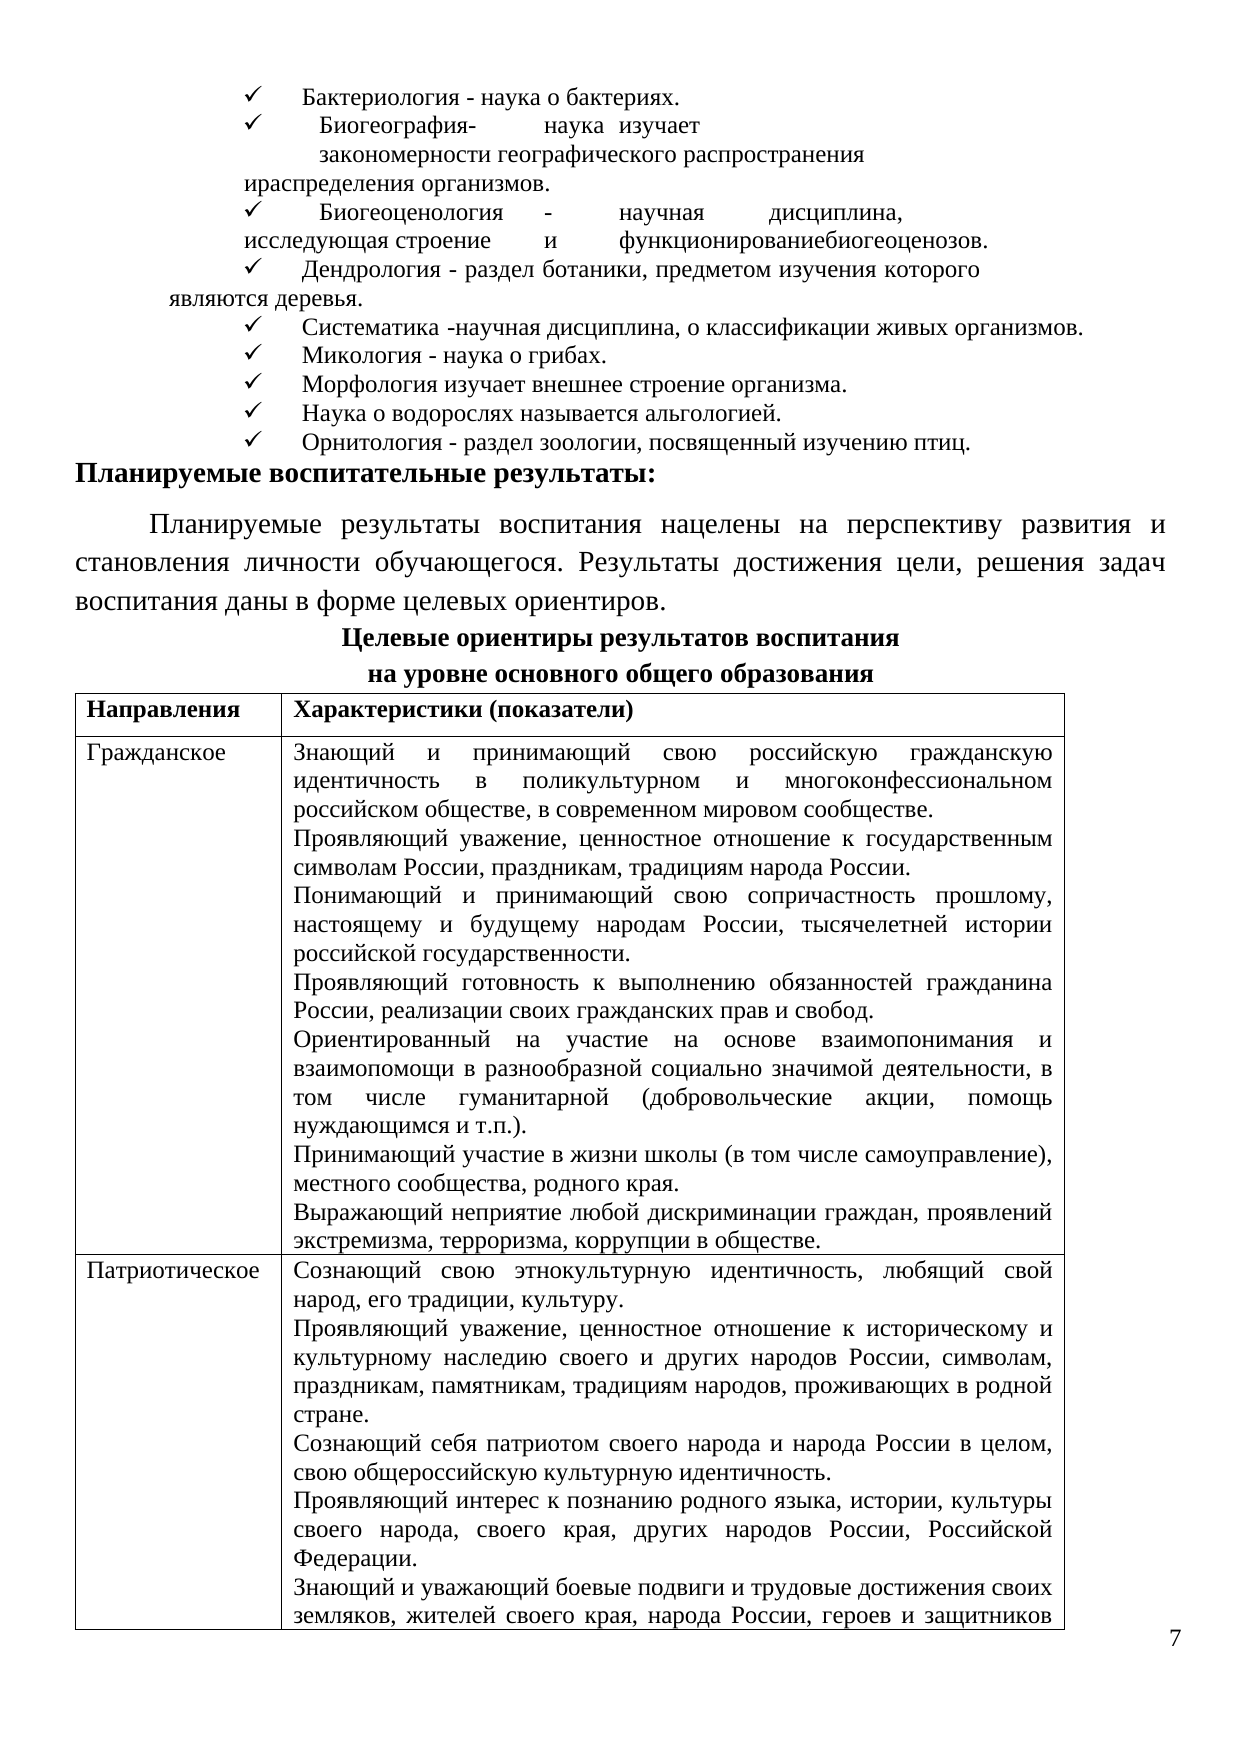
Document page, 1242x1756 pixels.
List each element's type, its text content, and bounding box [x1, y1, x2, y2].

text Планируемые воспитательные результаты: [75, 455, 1167, 489]
table_cell Патриотическое [76, 1255, 281, 1629]
list Морфология изучает внешнее строение организма. [243, 369, 1167, 398]
table_cell Гражданское [76, 737, 281, 1254]
text Целевые ориентиры результатов воспитания [75, 621, 1167, 652]
list Дендрология - раздел ботаники, предметом изучения которого являются деревья. [169, 254, 1023, 312]
table_cell Знающий и принимающий свою российскую гражданскую идентичность в поликультурном и многоконфессиональном российском обществе, в современном мировом сообществе. Проявляющий уважение, ценностное отношение к государственным символам России, праздникам, традициям народа России. Понимающий и принимающий свою сопричастность прошлому, настоящему и будущему народам России, тысячелетней истории российской государственности. Проявляющий готовность к выполнению обязанностей гражданина России, реализации своих гражданских прав и свобод. Ориентированный на участие на основе взаимопонимания и взаимопомощи в разнообразной социально значимой деятельности, в том числе гуманитарной (добровольческие акции, помощь нуждающимся и т.п.). Принимающий участие в жизни школы (в том числе самоуправление), местного сообщества, родного края. Выражающий неприятие любой дискриминации граждан, проявлений экстремизма, терроризма, коррупции в обществе. [282, 737, 1064, 1254]
list Систематика -научная дисциплина, о классификации живых организмов. [243, 312, 1167, 340]
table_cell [282, 1255, 1064, 1629]
text на уровне основного общего образования [75, 657, 1167, 688]
list Микология - наука о грибах. [243, 340, 1167, 369]
list Биогеоценология - научная дисциплина, исследующая строение и функционированиебиогеоценозов. [243, 197, 998, 254]
list Орнитология - раздел зоологии, посвященный изучению птиц. [243, 427, 1167, 455]
list Биогеография- наука изучает закономерности географического распространения ираспределения организмов. [243, 110, 876, 197]
table_header Направления [76, 694, 281, 736]
list Бактериология - наука о бактериях. [243, 82, 1167, 110]
list Наука о водорослях называется альгологией. [243, 398, 1167, 427]
table_header Характеристики (показатели) [282, 694, 1064, 736]
text Планируемые результаты воспитания нацелены на перспективу развития и становления личности обучающегося. Результаты достижения цели, решения задач воспитания даны в форме целевых ориентиров. [75, 506, 1167, 616]
